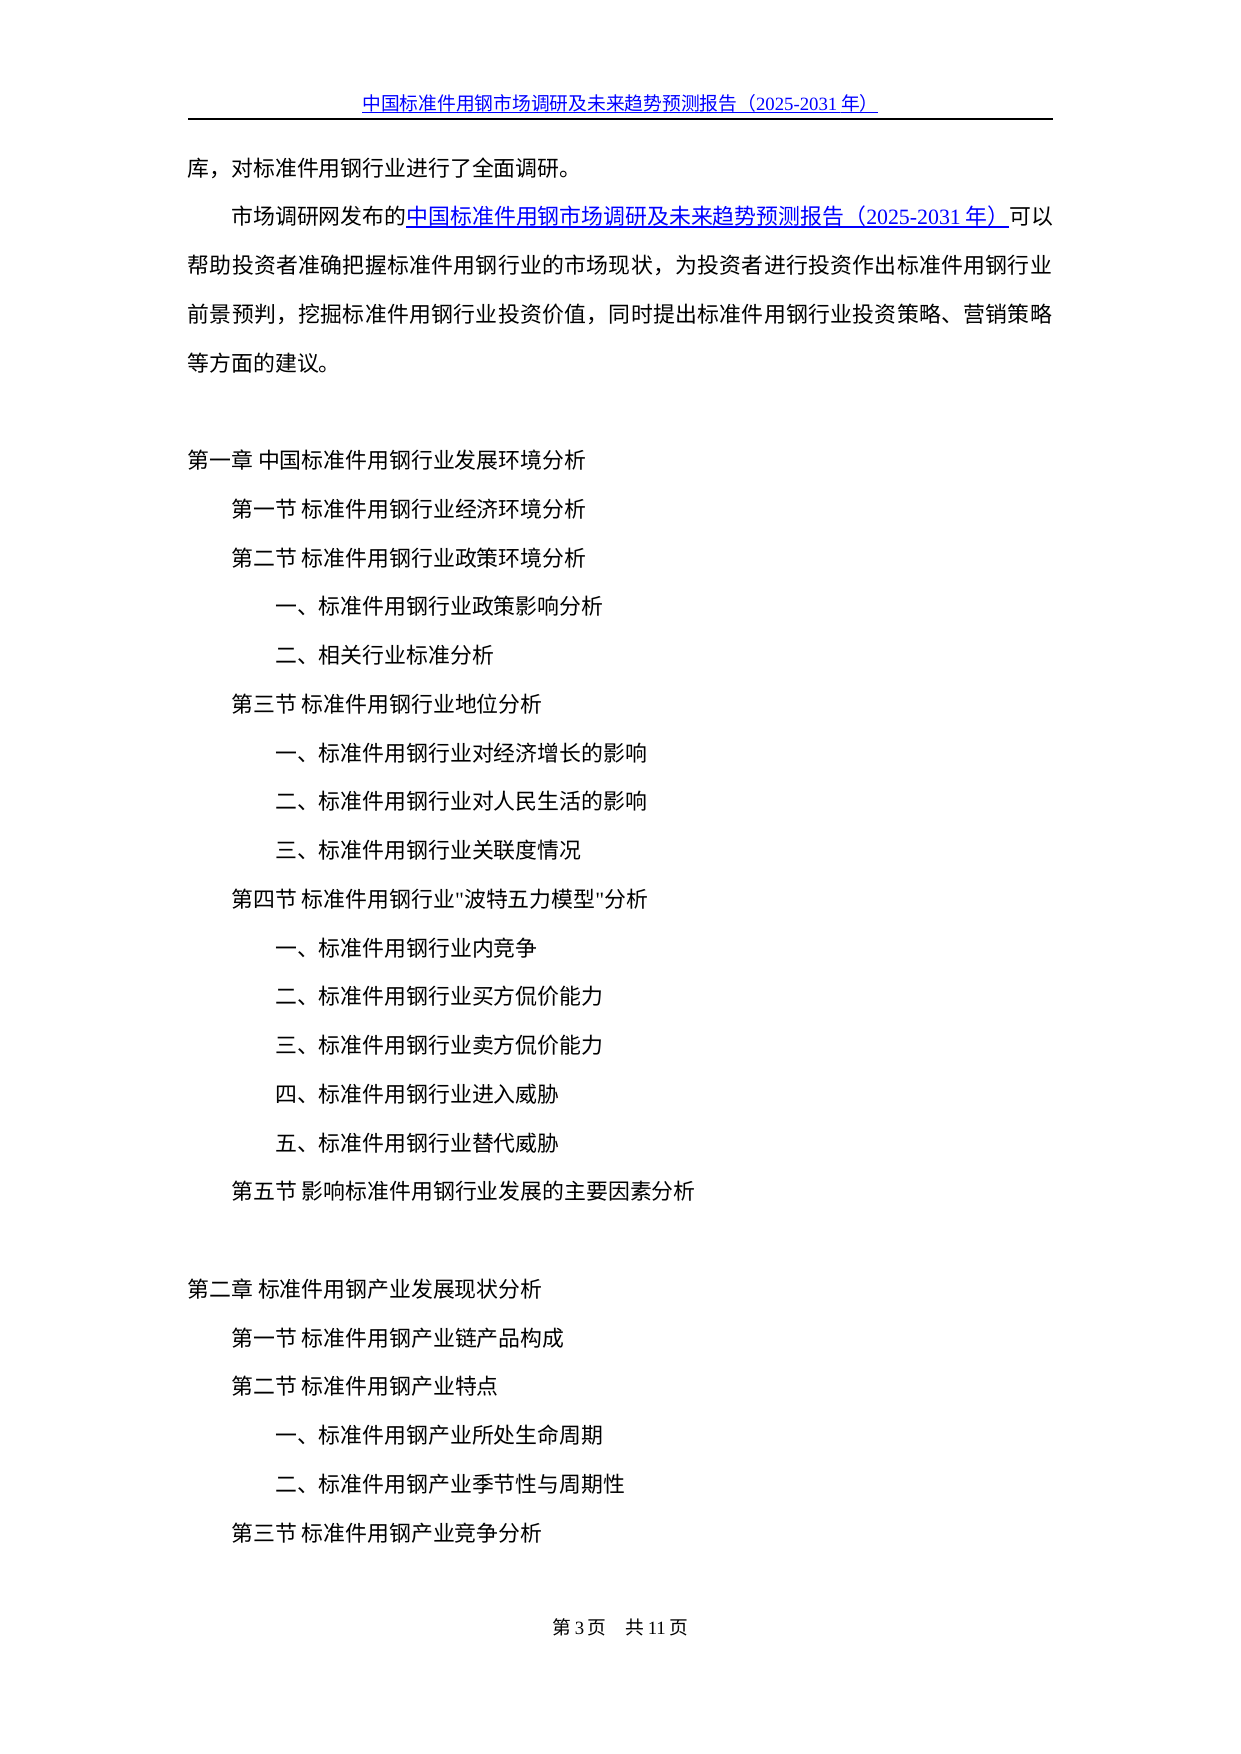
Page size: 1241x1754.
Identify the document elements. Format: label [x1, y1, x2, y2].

text [187, 150, 1053, 1548]
